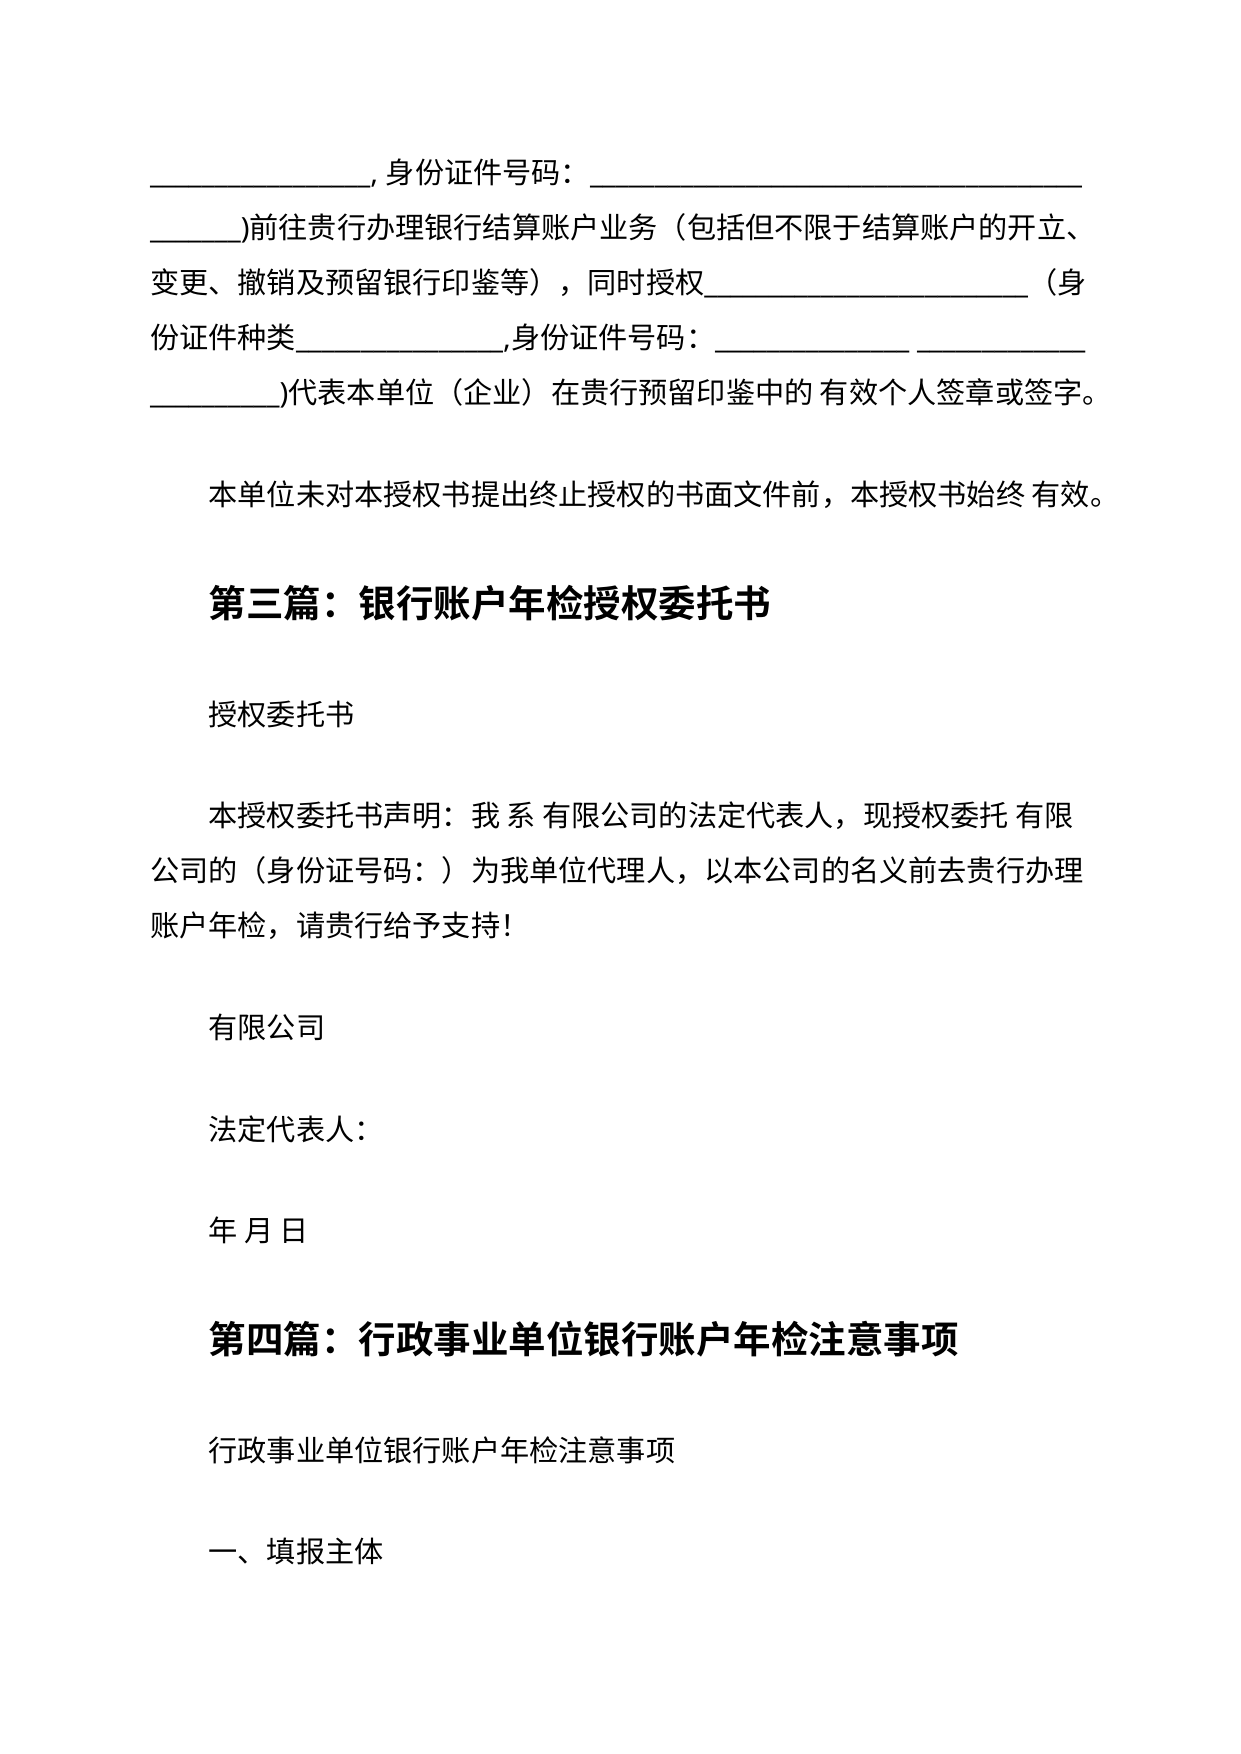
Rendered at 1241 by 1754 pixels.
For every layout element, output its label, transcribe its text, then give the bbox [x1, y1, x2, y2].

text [150, 150, 1090, 412]
text 第三篇：银行账户年检授权委托书 [150, 574, 1090, 628]
text 法定代表人： [150, 1106, 1090, 1148]
text 第四篇：行政事业单位银行账户年检注意事项 [150, 1310, 1090, 1364]
text 行政事业单位银行账户年检注意事项 [150, 1427, 1090, 1469]
text 有限公司 [150, 1004, 1090, 1047]
text 一、填报主体 [150, 1529, 1090, 1571]
text 本授权委托书声明：我 系 有限公司的法定代表人，现授权委托 有限公司的（身份证号码：）为我单位代理人，以本公司的名义前去贵行办理账户年检，请贵行给予支持！ [150, 793, 1090, 945]
text 年 月 日 [150, 1208, 1090, 1250]
text 本单位未对本授权书提出终止授权的书面文件前，本授权书始终 有效。 [150, 472, 1090, 514]
text 授权委托书 [150, 691, 1090, 733]
